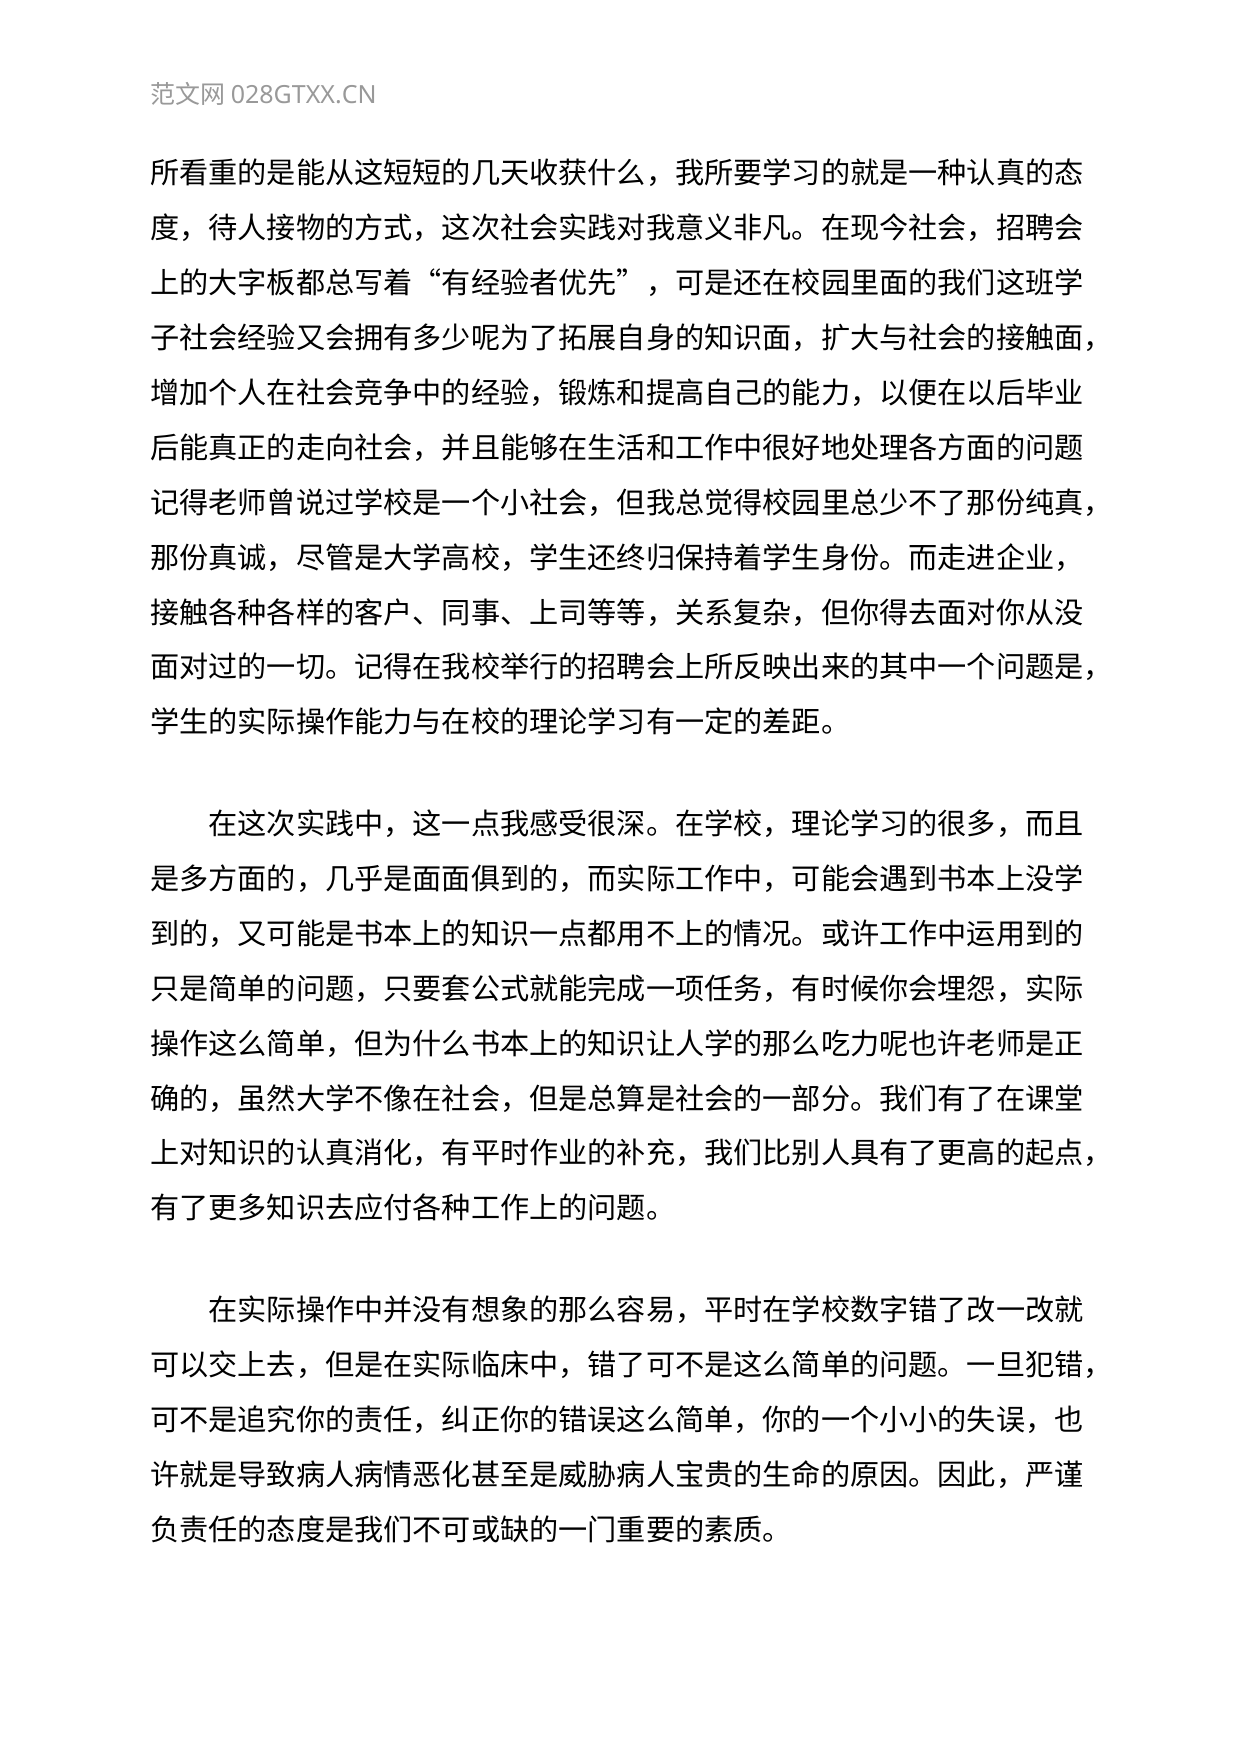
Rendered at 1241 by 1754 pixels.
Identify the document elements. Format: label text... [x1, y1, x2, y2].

text 在实际操作中并没有想象的那么容易，平时在学校数字错了改一改就可以交上去，但是在实际临床中，错了可不是这么简单的问题。一旦犯错，可不是追究你的责任，纠正你的错误这么简单，你的一个小小的失误，也许就是导致病人病情恶化甚至是威胁病人宝贵的生命的原因。因此，严谨负责任的态度是我们不可或缺的一门重要的素质。 [150, 1287, 1090, 1549]
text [150, 150, 1090, 741]
text 在这次实践中，这一点我感受很深。在学校，理论学习的很多，而且是多方面的，几乎是面面俱到的，而实际工作中，可能会遇到书本上没学到的，又可能是书本上的知识一点都用不上的情况。或许工作中运用到的只是简单的问题，只要套公式就能完成一项任务，有时候你会埋怨，实际操作这么简单，但为什么书本上的知识让人学的那么吃力呢也许老师是正确的，虽然大学不像在社会，但是总算是社会的一部分。我们有了在课堂上对知识的认真消化，有平时作业的补充，我们比别人具有了更高的起点，有了更多知识去应付各种工作上的问题。 [150, 801, 1090, 1227]
